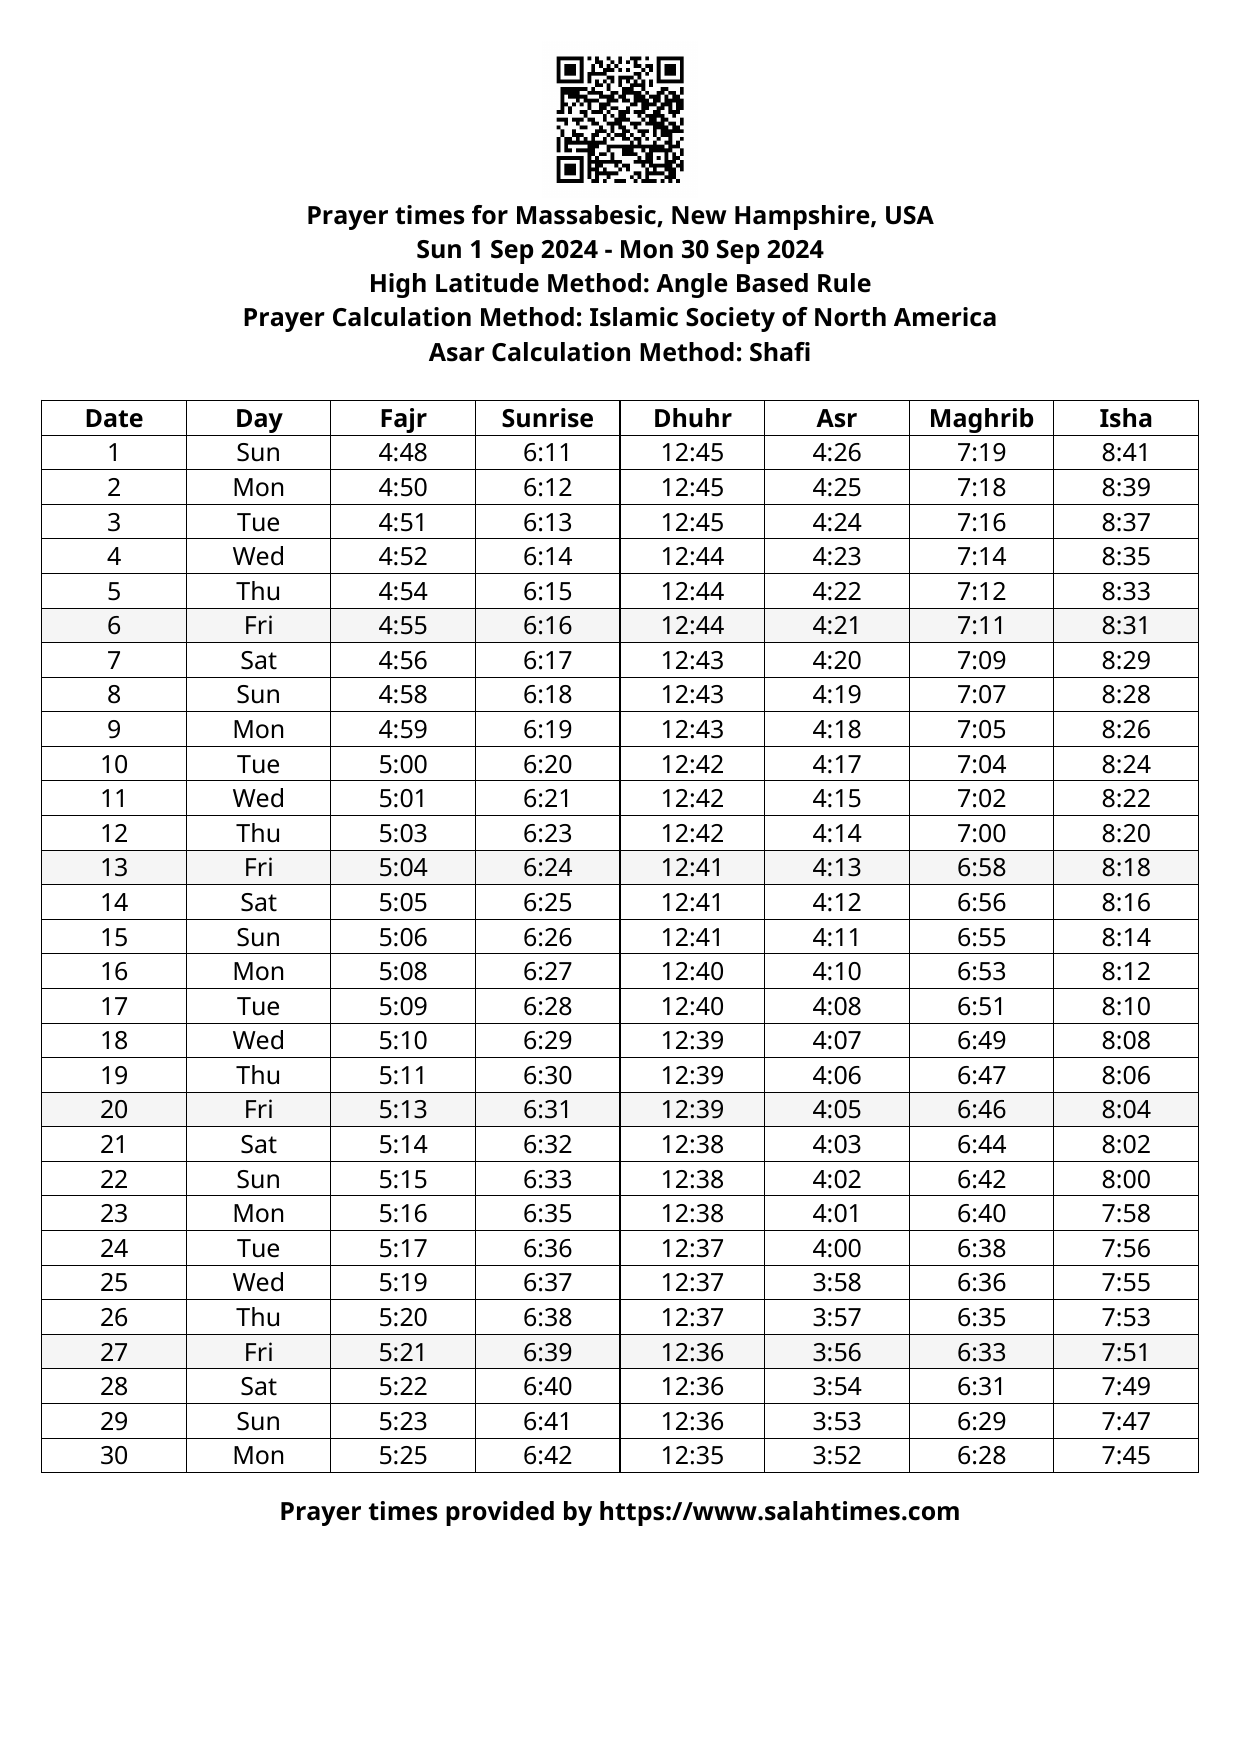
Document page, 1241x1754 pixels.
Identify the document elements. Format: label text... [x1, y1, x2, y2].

table_cell 4:07 [765, 1024, 909, 1057]
table_cell 12:36 [621, 1335, 764, 1368]
table_cell 6:20 [476, 747, 619, 780]
table_cell 6:11 [476, 436, 619, 469]
table_cell 6:37 [476, 1266, 619, 1299]
table_header Maghrib [910, 401, 1053, 434]
table_cell 6:38 [910, 1231, 1053, 1264]
table_cell 8:35 [1054, 539, 1198, 573]
table_cell 6:35 [476, 1196, 619, 1230]
table_cell 6:17 [476, 643, 619, 677]
table_cell 3:54 [765, 1369, 909, 1403]
table_cell 8:14 [1054, 920, 1198, 953]
table_cell 7:53 [1054, 1300, 1198, 1334]
table_cell 5:14 [331, 1127, 475, 1161]
table_cell 4:02 [765, 1162, 909, 1195]
table_cell 7:09 [910, 643, 1053, 677]
table_cell 4:12 [765, 885, 909, 919]
table_cell 5:05 [331, 885, 475, 919]
table_cell Sun [187, 1162, 330, 1195]
table_cell 27 [42, 1335, 186, 1368]
table_cell 7 [42, 643, 186, 677]
table_cell 3:57 [765, 1300, 909, 1334]
table_cell Sat [187, 885, 330, 919]
table_cell Tue [187, 989, 330, 1022]
table_cell 16 [42, 954, 186, 988]
table_cell 3:56 [765, 1335, 909, 1368]
table_cell 29 [42, 1404, 186, 1437]
text Prayer times for Massabesic, New Hampshire, USA [42, 198, 1198, 232]
table_cell 5:08 [331, 954, 475, 988]
table_cell 5:03 [331, 816, 475, 849]
table_cell 7:04 [910, 747, 1053, 780]
table_cell 6:44 [910, 1127, 1053, 1161]
table_cell 12:35 [621, 1439, 764, 1472]
table_cell Sun [187, 920, 330, 953]
table_cell 6:49 [910, 1024, 1053, 1057]
table_cell 1 [42, 436, 186, 469]
table_cell Mon [187, 1196, 330, 1230]
text Prayer times provided by https://www.salahtimes.com [42, 1494, 1198, 1528]
table_cell 4:25 [765, 470, 909, 504]
table_header Sunrise [476, 401, 619, 434]
table_cell 20 [42, 1093, 186, 1126]
table_cell Sun [187, 436, 330, 469]
table_cell 6:40 [910, 1196, 1053, 1230]
table_header Fajr [331, 401, 475, 434]
table_cell 4:15 [765, 781, 909, 815]
text Prayer Calculation Method: Islamic Society of North America [42, 300, 1198, 334]
table_cell 12:38 [621, 1127, 764, 1161]
table_cell 4:14 [765, 816, 909, 849]
table_cell 8:18 [1054, 851, 1198, 884]
table_cell 19 [42, 1058, 186, 1092]
table_cell Mon [187, 954, 330, 988]
table_cell 7:45 [1054, 1439, 1198, 1472]
table_cell 4:26 [765, 436, 909, 469]
table_cell 6:42 [910, 1162, 1053, 1195]
table_cell 6:40 [476, 1369, 619, 1403]
table_cell 5:21 [331, 1335, 475, 1368]
table_cell 4:13 [765, 851, 909, 884]
table_cell 4:50 [331, 470, 475, 504]
table_cell 8:31 [1054, 609, 1198, 642]
table_cell 4:58 [331, 678, 475, 711]
table_cell 5:13 [331, 1093, 475, 1126]
table_cell 8 [42, 678, 186, 711]
table_cell 4:51 [331, 505, 475, 538]
table_cell 13 [42, 851, 186, 884]
table_cell Fri [187, 609, 330, 642]
table_cell 4:23 [765, 539, 909, 573]
table_cell 12:37 [621, 1300, 764, 1334]
table_cell 23 [42, 1196, 186, 1230]
table_cell 8:22 [1054, 781, 1198, 815]
table_cell 4 [42, 539, 186, 573]
table_cell 5:19 [331, 1266, 475, 1299]
table_cell 12:41 [621, 851, 764, 884]
table_cell Sat [187, 1127, 330, 1161]
table_cell 4:52 [331, 539, 475, 573]
table_cell 4:59 [331, 712, 475, 746]
table_cell 12:45 [621, 505, 764, 538]
table_cell Sat [187, 1369, 330, 1403]
table_cell Wed [187, 1266, 330, 1299]
picture [542, 41, 699, 198]
table_cell 6:51 [910, 989, 1053, 1022]
table_cell 12:44 [621, 574, 764, 607]
table_header Day [187, 401, 330, 434]
table_cell 8:41 [1054, 436, 1198, 469]
table_cell 7:12 [910, 574, 1053, 607]
text Asar Calculation Method: Shafi [42, 334, 1198, 368]
table_cell 5:15 [331, 1162, 475, 1195]
table_cell 6:19 [476, 712, 619, 746]
table_cell 12:42 [621, 816, 764, 849]
table_cell 4:05 [765, 1093, 909, 1126]
table_cell 17 [42, 989, 186, 1022]
table_cell 4:21 [765, 609, 909, 642]
table_cell 12:41 [621, 885, 764, 919]
table_cell 12:45 [621, 470, 764, 504]
table_cell 4:55 [331, 609, 475, 642]
table_cell 3 [42, 505, 186, 538]
table_cell 25 [42, 1266, 186, 1299]
text High Latitude Method: Angle Based Rule [42, 266, 1198, 300]
table_cell 12:42 [621, 781, 764, 815]
table_cell Fri [187, 1335, 330, 1368]
table_cell 6:33 [910, 1335, 1053, 1368]
table_cell 21 [42, 1127, 186, 1161]
table_cell 7:14 [910, 539, 1053, 573]
table_cell Tue [187, 505, 330, 538]
table_cell 7:58 [1054, 1196, 1198, 1230]
table_cell Thu [187, 1058, 330, 1092]
table_cell 5:06 [331, 920, 475, 953]
table_cell 6:32 [476, 1127, 619, 1161]
table_cell Wed [187, 539, 330, 573]
table_cell 8:12 [1054, 954, 1198, 988]
table_cell 6:33 [476, 1162, 619, 1195]
table_cell 7:51 [1054, 1335, 1198, 1368]
table_cell 6:58 [910, 851, 1053, 884]
table_cell 7:00 [910, 816, 1053, 849]
table_cell 6:21 [476, 781, 619, 815]
table_cell 4:48 [331, 436, 475, 469]
table_cell 7:11 [910, 609, 1053, 642]
table_cell 8:04 [1054, 1093, 1198, 1126]
table_header Dhuhr [621, 401, 764, 434]
table_cell 8:29 [1054, 643, 1198, 677]
table_cell 4:03 [765, 1127, 909, 1161]
table_cell 12:39 [621, 1058, 764, 1092]
table_cell 8:37 [1054, 505, 1198, 538]
table_cell 6:38 [476, 1300, 619, 1334]
table_cell 8:28 [1054, 678, 1198, 711]
table_cell 28 [42, 1369, 186, 1403]
table_cell 6:31 [910, 1369, 1053, 1403]
table_cell 12:43 [621, 678, 764, 711]
table_cell 5:20 [331, 1300, 475, 1334]
table_cell 12:36 [621, 1369, 764, 1403]
table_cell 4:56 [331, 643, 475, 677]
table_cell 5 [42, 574, 186, 607]
table_cell Mon [187, 712, 330, 746]
table_cell 6:12 [476, 470, 619, 504]
table_cell 4:20 [765, 643, 909, 677]
table_cell 4:22 [765, 574, 909, 607]
table_cell 8:16 [1054, 885, 1198, 919]
table_cell 6:27 [476, 954, 619, 988]
table_cell 9 [42, 712, 186, 746]
table_cell 12:43 [621, 712, 764, 746]
table_cell 12:44 [621, 609, 764, 642]
table_cell Mon [187, 470, 330, 504]
table_cell 6 [42, 609, 186, 642]
table_cell 6:13 [476, 505, 619, 538]
table_cell 4:00 [765, 1231, 909, 1264]
table_cell 8:00 [1054, 1162, 1198, 1195]
table_cell 8:08 [1054, 1024, 1198, 1057]
table_cell 15 [42, 920, 186, 953]
table_cell 12 [42, 816, 186, 849]
table_cell Mon [187, 1439, 330, 1472]
table_cell 6:28 [910, 1439, 1053, 1472]
table_cell 6:26 [476, 920, 619, 953]
table_cell 6:16 [476, 609, 619, 642]
table_cell 7:18 [910, 470, 1053, 504]
table_cell 8:02 [1054, 1127, 1198, 1161]
table_cell 12:41 [621, 920, 764, 953]
table_cell 12:37 [621, 1231, 764, 1264]
text Sun 1 Sep 2024 - Mon 30 Sep 2024 [42, 232, 1198, 266]
table_cell 5:00 [331, 747, 475, 780]
table_cell 8:33 [1054, 574, 1198, 607]
table_cell 26 [42, 1300, 186, 1334]
table_cell 6:35 [910, 1300, 1053, 1334]
table_cell 6:42 [476, 1439, 619, 1472]
table_cell 6:55 [910, 920, 1053, 953]
table_cell 3:58 [765, 1266, 909, 1299]
table_cell 4:24 [765, 505, 909, 538]
table_cell 7:47 [1054, 1404, 1198, 1437]
table_cell 12:38 [621, 1196, 764, 1230]
table_cell 8:20 [1054, 816, 1198, 849]
table_cell 6:46 [910, 1093, 1053, 1126]
table_cell Sun [187, 1404, 330, 1437]
table_cell 4:18 [765, 712, 909, 746]
table_cell 6:30 [476, 1058, 619, 1092]
table_cell 4:11 [765, 920, 909, 953]
table_cell 12:37 [621, 1266, 764, 1299]
table_cell 6:15 [476, 574, 619, 607]
table_cell 5:04 [331, 851, 475, 884]
table_cell 5:17 [331, 1231, 475, 1264]
table_cell 6:24 [476, 851, 619, 884]
table_cell 12:38 [621, 1162, 764, 1195]
table_cell 11 [42, 781, 186, 815]
table_cell 5:10 [331, 1024, 475, 1057]
table_cell Sat [187, 643, 330, 677]
table_cell 6:47 [910, 1058, 1053, 1092]
table_cell Fri [187, 851, 330, 884]
table_cell Tue [187, 1231, 330, 1264]
table_cell 6:28 [476, 989, 619, 1022]
table_cell 8:10 [1054, 989, 1198, 1022]
table_cell Thu [187, 1300, 330, 1334]
table_cell 12:40 [621, 989, 764, 1022]
table_cell 14 [42, 885, 186, 919]
table_cell 8:24 [1054, 747, 1198, 780]
table_header Date [42, 401, 186, 434]
table_cell 4:08 [765, 989, 909, 1022]
table_cell 7:07 [910, 678, 1053, 711]
table_cell 5:11 [331, 1058, 475, 1092]
table_cell 12:39 [621, 1024, 764, 1057]
table_cell 6:36 [476, 1231, 619, 1264]
table_cell 12:43 [621, 643, 764, 677]
table_cell 5:01 [331, 781, 475, 815]
table_cell 5:23 [331, 1404, 475, 1437]
table_cell Fri [187, 1093, 330, 1126]
table_cell Thu [187, 816, 330, 849]
table_cell 7:49 [1054, 1369, 1198, 1403]
table_cell 7:19 [910, 436, 1053, 469]
table_cell 10 [42, 747, 186, 780]
table_cell 6:25 [476, 885, 619, 919]
table_cell 12:39 [621, 1093, 764, 1126]
table_cell 4:10 [765, 954, 909, 988]
table_cell 4:54 [331, 574, 475, 607]
table_cell 18 [42, 1024, 186, 1057]
table_cell Sun [187, 678, 330, 711]
table_cell 6:14 [476, 539, 619, 573]
table_cell 4:17 [765, 747, 909, 780]
table_cell 12:42 [621, 747, 764, 780]
table_cell 5:09 [331, 989, 475, 1022]
table_cell 4:19 [765, 678, 909, 711]
table_cell 8:26 [1054, 712, 1198, 746]
table_cell 6:29 [910, 1404, 1053, 1437]
table_cell 6:56 [910, 885, 1053, 919]
table_cell 6:36 [910, 1266, 1053, 1299]
table_cell 12:40 [621, 954, 764, 988]
table_cell 6:23 [476, 816, 619, 849]
table_cell 24 [42, 1231, 186, 1264]
table_cell 7:56 [1054, 1231, 1198, 1264]
table_cell 12:44 [621, 539, 764, 573]
table_cell Wed [187, 781, 330, 815]
table_cell 12:36 [621, 1404, 764, 1437]
table_cell 6:53 [910, 954, 1053, 988]
table_cell 12:45 [621, 436, 764, 469]
table_cell 7:16 [910, 505, 1053, 538]
table_cell 30 [42, 1439, 186, 1472]
table_cell 7:55 [1054, 1266, 1198, 1299]
table_cell 5:16 [331, 1196, 475, 1230]
table_cell 3:52 [765, 1439, 909, 1472]
table_cell 7:05 [910, 712, 1053, 746]
table_header Isha [1054, 401, 1198, 434]
table_cell 2 [42, 470, 186, 504]
table_cell 6:39 [476, 1335, 619, 1368]
table_cell 6:41 [476, 1404, 619, 1437]
table_cell 3:53 [765, 1404, 909, 1437]
table_cell Thu [187, 574, 330, 607]
table_cell Tue [187, 747, 330, 780]
table_cell 22 [42, 1162, 186, 1195]
table_cell 5:25 [331, 1439, 475, 1472]
table_header Asr [765, 401, 909, 434]
table_cell 4:06 [765, 1058, 909, 1092]
table_cell 7:02 [910, 781, 1053, 815]
table_cell 8:39 [1054, 470, 1198, 504]
table_cell 6:29 [476, 1024, 619, 1057]
table_cell 6:18 [476, 678, 619, 711]
table_cell 5:22 [331, 1369, 475, 1403]
table_cell 4:01 [765, 1196, 909, 1230]
table_cell 8:06 [1054, 1058, 1198, 1092]
table_cell 6:31 [476, 1093, 619, 1126]
table_cell Wed [187, 1024, 330, 1057]
